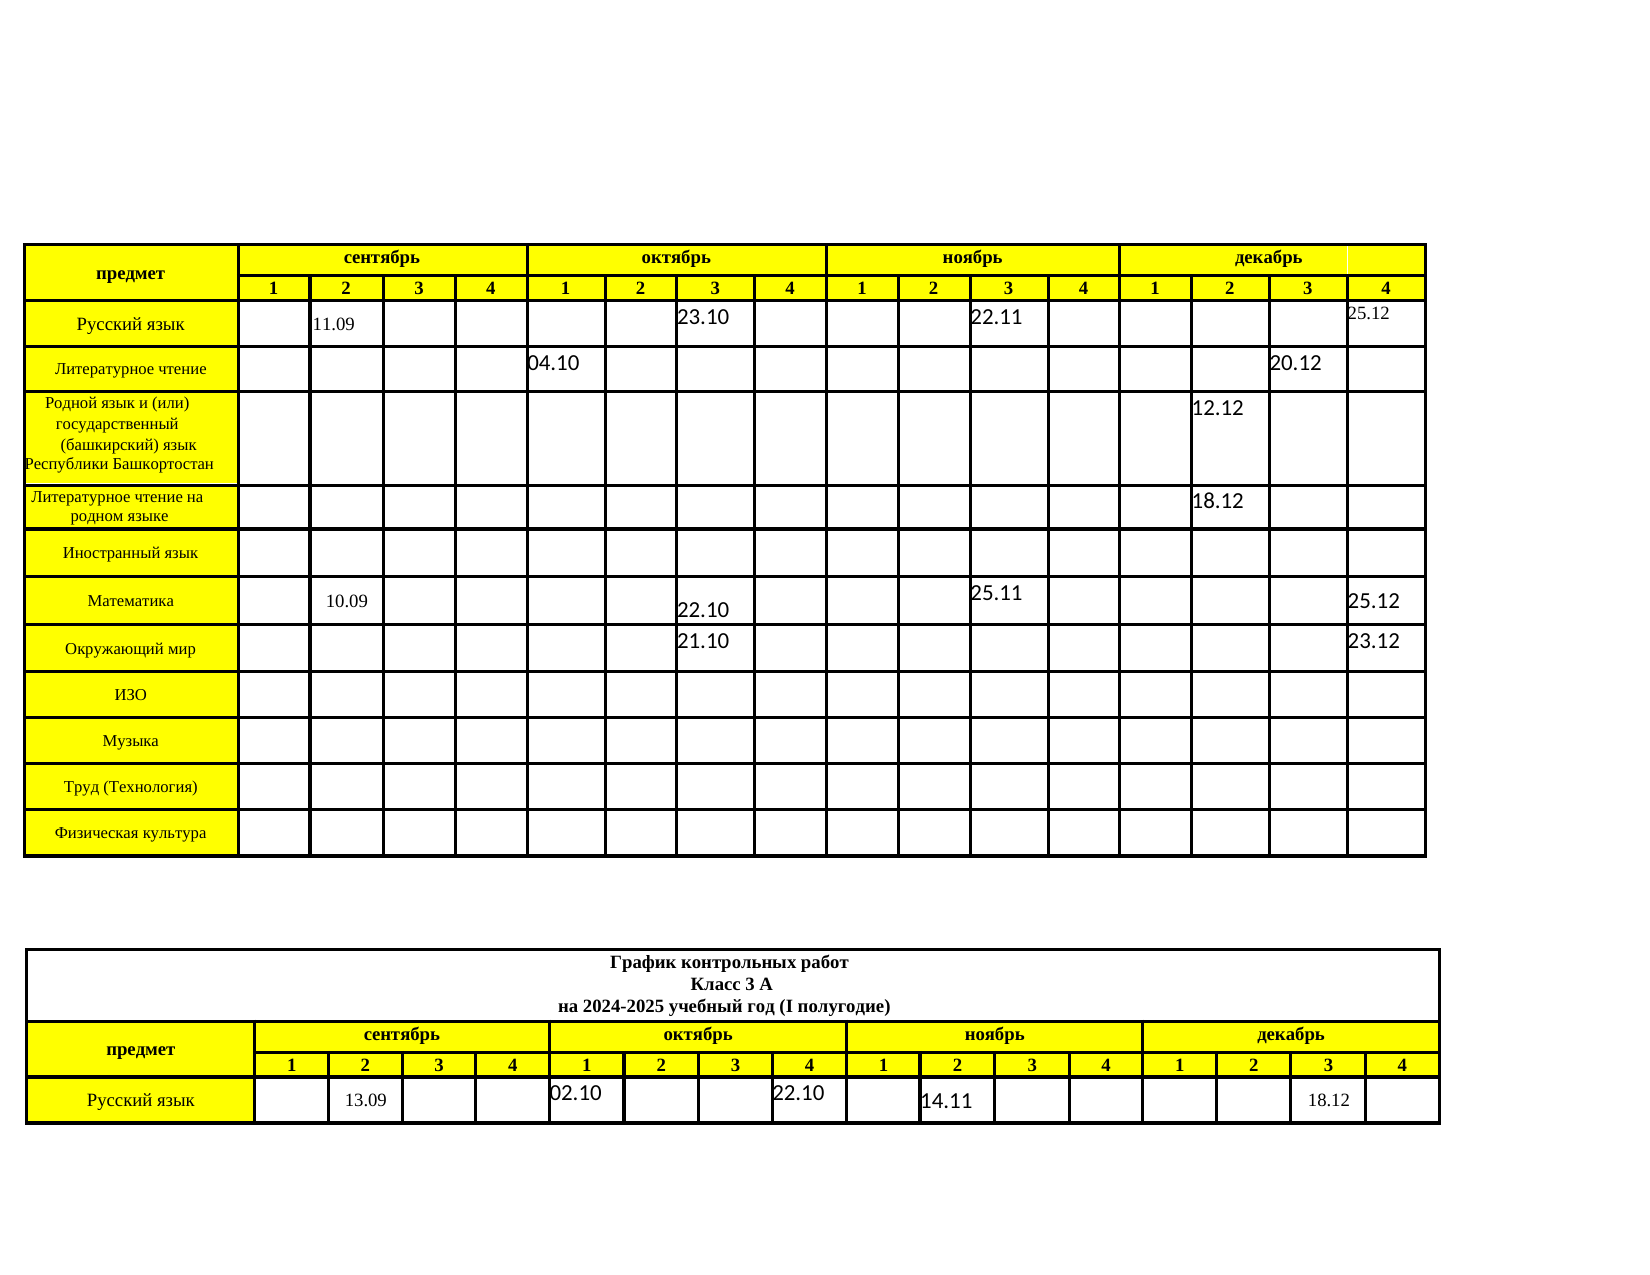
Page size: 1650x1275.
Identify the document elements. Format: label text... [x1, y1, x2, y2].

table_cell [828, 719, 897, 762]
table_cell [1271, 811, 1346, 854]
table_cell [529, 765, 604, 808]
table_cell сентябрь [328, 1023, 476, 1051]
table_cell [828, 626, 897, 670]
table_cell [678, 487, 753, 527]
table_cell [900, 348, 969, 390]
table_cell 4 [1367, 1054, 1438, 1075]
table_cell [385, 302, 454, 345]
table_cell [529, 531, 604, 575]
table_cell [1121, 348, 1190, 390]
table_cell [900, 811, 969, 854]
table_cell [607, 719, 675, 762]
table_cell [1050, 393, 1118, 483]
table_cell [1144, 1079, 1215, 1121]
table_cell [1193, 719, 1268, 762]
table_cell 10.09 [312, 578, 382, 623]
table_cell [828, 393, 897, 483]
table_cell 25.12 [1349, 578, 1424, 623]
table_cell [1050, 348, 1118, 390]
table_cell [607, 673, 675, 716]
table_cell [756, 531, 825, 575]
table_cell [607, 765, 675, 808]
table_cell 1 [848, 1054, 918, 1075]
table_cell 1 [828, 277, 897, 299]
table_header [328, 951, 476, 1019]
table_cell [312, 487, 382, 527]
table_cell 23.10 [678, 302, 753, 345]
table_cell [1121, 811, 1190, 854]
table_cell [972, 811, 1047, 854]
table_cell [457, 531, 526, 575]
table_header График контрольных работ Класс 3 А на 2024-2025 учебный год (I полугодие) [549, 951, 920, 1019]
table_cell [678, 393, 753, 483]
table_cell [1271, 487, 1346, 527]
table_cell 3 [996, 1054, 1068, 1075]
table_cell 4 [756, 277, 825, 299]
table_cell [529, 626, 604, 670]
table_cell [1121, 393, 1190, 483]
table_cell 02.10 [551, 1079, 622, 1121]
table_cell ноябрь [920, 1023, 1069, 1051]
table_cell 18.12 [1193, 487, 1268, 527]
table_cell 2 [900, 277, 969, 299]
table_cell Литературное чтение [26, 348, 237, 390]
table_cell [1271, 393, 1346, 483]
table_cell [240, 393, 308, 483]
table_cell [972, 626, 1047, 670]
table_cell [607, 393, 675, 483]
table_cell [1271, 531, 1346, 575]
table_cell [1349, 811, 1424, 854]
table_cell [972, 719, 1047, 762]
table_cell 1 [551, 1054, 622, 1075]
table_cell [312, 765, 382, 808]
table_cell [1050, 673, 1118, 716]
table_cell [385, 765, 454, 808]
table_cell [529, 673, 604, 716]
table_cell 4 [774, 1054, 845, 1075]
table_cell 3 [404, 1054, 474, 1075]
table_cell [1121, 765, 1190, 808]
table_cell [457, 578, 526, 623]
table_cell [1271, 626, 1346, 670]
table_cell Физическая культура [26, 811, 237, 854]
table_header [1069, 951, 1143, 1019]
table_cell 1 [1121, 277, 1190, 299]
table_cell предмет [28, 1023, 253, 1075]
table_cell [1349, 348, 1424, 390]
table_cell [900, 487, 969, 527]
table_cell [385, 626, 454, 670]
table_cell [240, 302, 308, 345]
table_cell 11.09 [312, 302, 382, 345]
table_cell [626, 1079, 697, 1121]
table_cell [1193, 673, 1268, 716]
table_cell [1349, 531, 1424, 575]
table_cell [1349, 673, 1424, 716]
table_cell 12.12 [1193, 393, 1268, 483]
table_cell [1144, 1023, 1216, 1051]
table_cell [240, 348, 308, 390]
table_cell [240, 246, 310, 274]
table_cell [1193, 531, 1268, 575]
table_cell [1050, 811, 1118, 854]
table_cell [385, 811, 454, 854]
table_cell Окружающий мир [26, 626, 237, 670]
table_cell [900, 673, 969, 716]
table_cell 4 [477, 1054, 548, 1075]
table_cell [756, 719, 825, 762]
table_cell Русский язык [26, 302, 237, 345]
table_cell [1121, 673, 1190, 716]
table_cell [678, 348, 753, 390]
table_cell [756, 578, 825, 623]
table_cell [1121, 578, 1190, 623]
table_cell 1 [240, 277, 308, 299]
table_cell предмет [26, 246, 237, 299]
table_header [1143, 951, 1216, 1019]
table_cell 2 [1218, 1054, 1289, 1075]
table_cell 3 [385, 277, 454, 299]
table_cell 2 [607, 277, 675, 299]
table_cell [1349, 393, 1424, 483]
table_cell [607, 811, 675, 854]
table_cell [607, 348, 675, 390]
table_cell [457, 765, 526, 808]
table_cell 22.10 [774, 1079, 845, 1121]
table_cell 2 [1193, 277, 1268, 299]
table_cell [1367, 1079, 1438, 1121]
table_cell октябрь [529, 246, 825, 274]
table_cell [385, 393, 454, 483]
table_cell [678, 531, 753, 575]
table_cell [457, 811, 526, 854]
table_cell [900, 393, 969, 483]
table_header [920, 951, 1069, 1019]
table_cell 04.10 [529, 348, 604, 390]
table_cell 4 [1050, 277, 1118, 299]
table_cell [1050, 531, 1118, 575]
table_cell [457, 302, 526, 345]
table_cell [256, 1079, 327, 1121]
table_cell [1048, 246, 1118, 274]
table_cell [607, 302, 675, 345]
table_cell Труд (Технология) [26, 765, 237, 808]
table_cell [457, 393, 526, 483]
table_cell [828, 811, 897, 854]
table_cell [848, 1023, 920, 1051]
table_cell [457, 719, 526, 762]
table_cell [607, 626, 675, 670]
table_cell [1271, 719, 1346, 762]
table_cell [1193, 578, 1268, 623]
table_cell [1349, 765, 1424, 808]
table_header [476, 951, 549, 1019]
table_cell 25.11 [972, 578, 1047, 623]
table_cell 3 [700, 1054, 771, 1075]
table_cell 22.10 [678, 578, 753, 623]
table_cell 4 [1071, 1054, 1141, 1075]
table_cell [385, 348, 454, 390]
table_cell [700, 1079, 771, 1121]
table_cell [240, 765, 308, 808]
table_cell Музыка [26, 719, 237, 762]
table_cell [678, 811, 753, 854]
table_cell [529, 393, 604, 483]
table_cell [756, 673, 825, 716]
table_cell [678, 765, 753, 808]
table_cell [848, 1079, 918, 1121]
table_cell [457, 673, 526, 716]
table_cell 2 [330, 1054, 401, 1075]
table_cell [529, 302, 604, 345]
table_cell 3 [1292, 1054, 1364, 1075]
table_cell [972, 673, 1047, 716]
table_cell Родной язык и (или) государственный (башкирский) язык Республики Башкортостан [26, 393, 237, 483]
table_cell [900, 719, 969, 762]
table_cell [678, 719, 753, 762]
table_cell [828, 578, 897, 623]
table_cell [529, 719, 604, 762]
table_cell 25.12 [1349, 302, 1424, 345]
table_cell [756, 626, 825, 670]
table_cell ноябрь [898, 246, 1048, 274]
table_cell [900, 302, 969, 345]
table_cell 20.12 [1271, 348, 1346, 390]
table_cell [828, 673, 897, 716]
table_cell [1071, 1079, 1141, 1121]
table_cell [756, 765, 825, 808]
table_cell [240, 626, 308, 670]
table_cell [312, 348, 382, 390]
table_cell 2 [312, 277, 382, 299]
table_cell 3 [972, 277, 1047, 299]
table_cell [1193, 765, 1268, 808]
table_cell [529, 578, 604, 623]
table_cell [529, 811, 604, 854]
table_cell [385, 578, 454, 623]
table_cell [828, 246, 898, 274]
table_cell [1121, 246, 1191, 274]
table_header [255, 951, 328, 1019]
table_cell [900, 531, 969, 575]
table_cell [1050, 487, 1118, 527]
table_cell Математика [26, 578, 237, 623]
table_cell [456, 246, 526, 274]
table_cell [678, 673, 753, 716]
table_header [1365, 951, 1438, 1019]
table_cell 14.11 [922, 1079, 993, 1121]
table_cell [312, 393, 382, 483]
table_cell [240, 531, 308, 575]
table_cell [240, 487, 308, 527]
table_cell 1 [1144, 1054, 1215, 1075]
table_cell [1271, 765, 1346, 808]
table_cell сентябрь [310, 246, 456, 274]
table_cell [996, 1079, 1068, 1121]
table_cell [1121, 302, 1190, 345]
table_cell [1050, 626, 1118, 670]
table_cell [972, 531, 1047, 575]
table_cell Иностранный язык [26, 531, 237, 575]
table_cell [240, 811, 308, 854]
table_cell [240, 673, 308, 716]
table_cell 13.09 [330, 1079, 401, 1121]
table_cell [385, 719, 454, 762]
table_cell [457, 626, 526, 670]
table_cell [385, 487, 454, 527]
table_cell 4 [457, 277, 526, 299]
table_cell [1349, 487, 1424, 527]
table_cell [312, 811, 382, 854]
table_cell [1050, 302, 1118, 345]
table_cell декабрь [1216, 1023, 1365, 1051]
table_cell [256, 1023, 328, 1051]
table_cell 18.12 [1292, 1079, 1364, 1121]
table_cell [607, 487, 675, 527]
table_cell [972, 348, 1047, 390]
table_cell 22.11 [972, 302, 1047, 345]
table_cell 21.10 [678, 626, 753, 670]
table_cell [312, 719, 382, 762]
table_cell [828, 765, 897, 808]
table_cell [385, 673, 454, 716]
table_cell [1050, 765, 1118, 808]
table_cell [828, 302, 897, 345]
table_cell [476, 1023, 548, 1051]
table_cell [1121, 719, 1190, 762]
table_header [28, 951, 255, 1019]
table_cell [1193, 626, 1268, 670]
table_cell 1 [529, 277, 604, 299]
table_cell [385, 531, 454, 575]
table_cell [529, 487, 604, 527]
table_cell [828, 531, 897, 575]
table_cell [607, 578, 675, 623]
table_cell [240, 719, 308, 762]
table_cell [312, 531, 382, 575]
table_cell [1050, 578, 1118, 623]
table_cell [1193, 348, 1268, 390]
table_cell 3 [678, 277, 753, 299]
table_cell [457, 348, 526, 390]
table_cell [1121, 626, 1190, 670]
table_cell [900, 578, 969, 623]
table_cell [1349, 719, 1424, 762]
table_cell декабрь [1191, 246, 1347, 274]
table_cell [312, 626, 382, 670]
table_cell 1 [256, 1054, 327, 1075]
table_cell [1069, 1023, 1141, 1051]
table_cell [607, 531, 675, 575]
table_cell [1271, 673, 1346, 716]
table_cell 23.12 [1349, 626, 1424, 670]
table_cell [1271, 578, 1346, 623]
table_cell [1121, 487, 1190, 527]
table_cell Литературное чтение на родном языке [26, 487, 237, 527]
table_cell [828, 487, 897, 527]
table_cell [756, 348, 825, 390]
table_cell [1193, 302, 1268, 345]
table_cell [972, 487, 1047, 527]
table_cell [1121, 531, 1190, 575]
table_cell [1050, 719, 1118, 762]
table_cell [312, 673, 382, 716]
table_cell [900, 626, 969, 670]
table_cell [756, 302, 825, 345]
table_cell ИЗО [26, 673, 237, 716]
table_cell [756, 811, 825, 854]
table_cell [1348, 246, 1424, 274]
table_cell [240, 578, 308, 623]
table_cell [756, 393, 825, 483]
table_cell [756, 487, 825, 527]
table_cell [457, 487, 526, 527]
table_cell [477, 1079, 548, 1121]
table_cell Русский язык [28, 1079, 253, 1121]
table_cell [1271, 302, 1346, 345]
table_cell октябрь [551, 1023, 845, 1051]
table_cell 2 [922, 1054, 993, 1075]
table_cell [1193, 811, 1268, 854]
table_header [1216, 951, 1365, 1019]
table_cell [972, 765, 1047, 808]
table_cell [900, 765, 969, 808]
table_cell [828, 348, 897, 390]
table_cell [1365, 1023, 1438, 1051]
table_cell [972, 393, 1047, 483]
table_cell 4 [1349, 277, 1424, 299]
table_cell [404, 1079, 474, 1121]
table_cell 2 [626, 1054, 697, 1075]
table_cell [1218, 1079, 1289, 1121]
table_cell 3 [1271, 277, 1346, 299]
